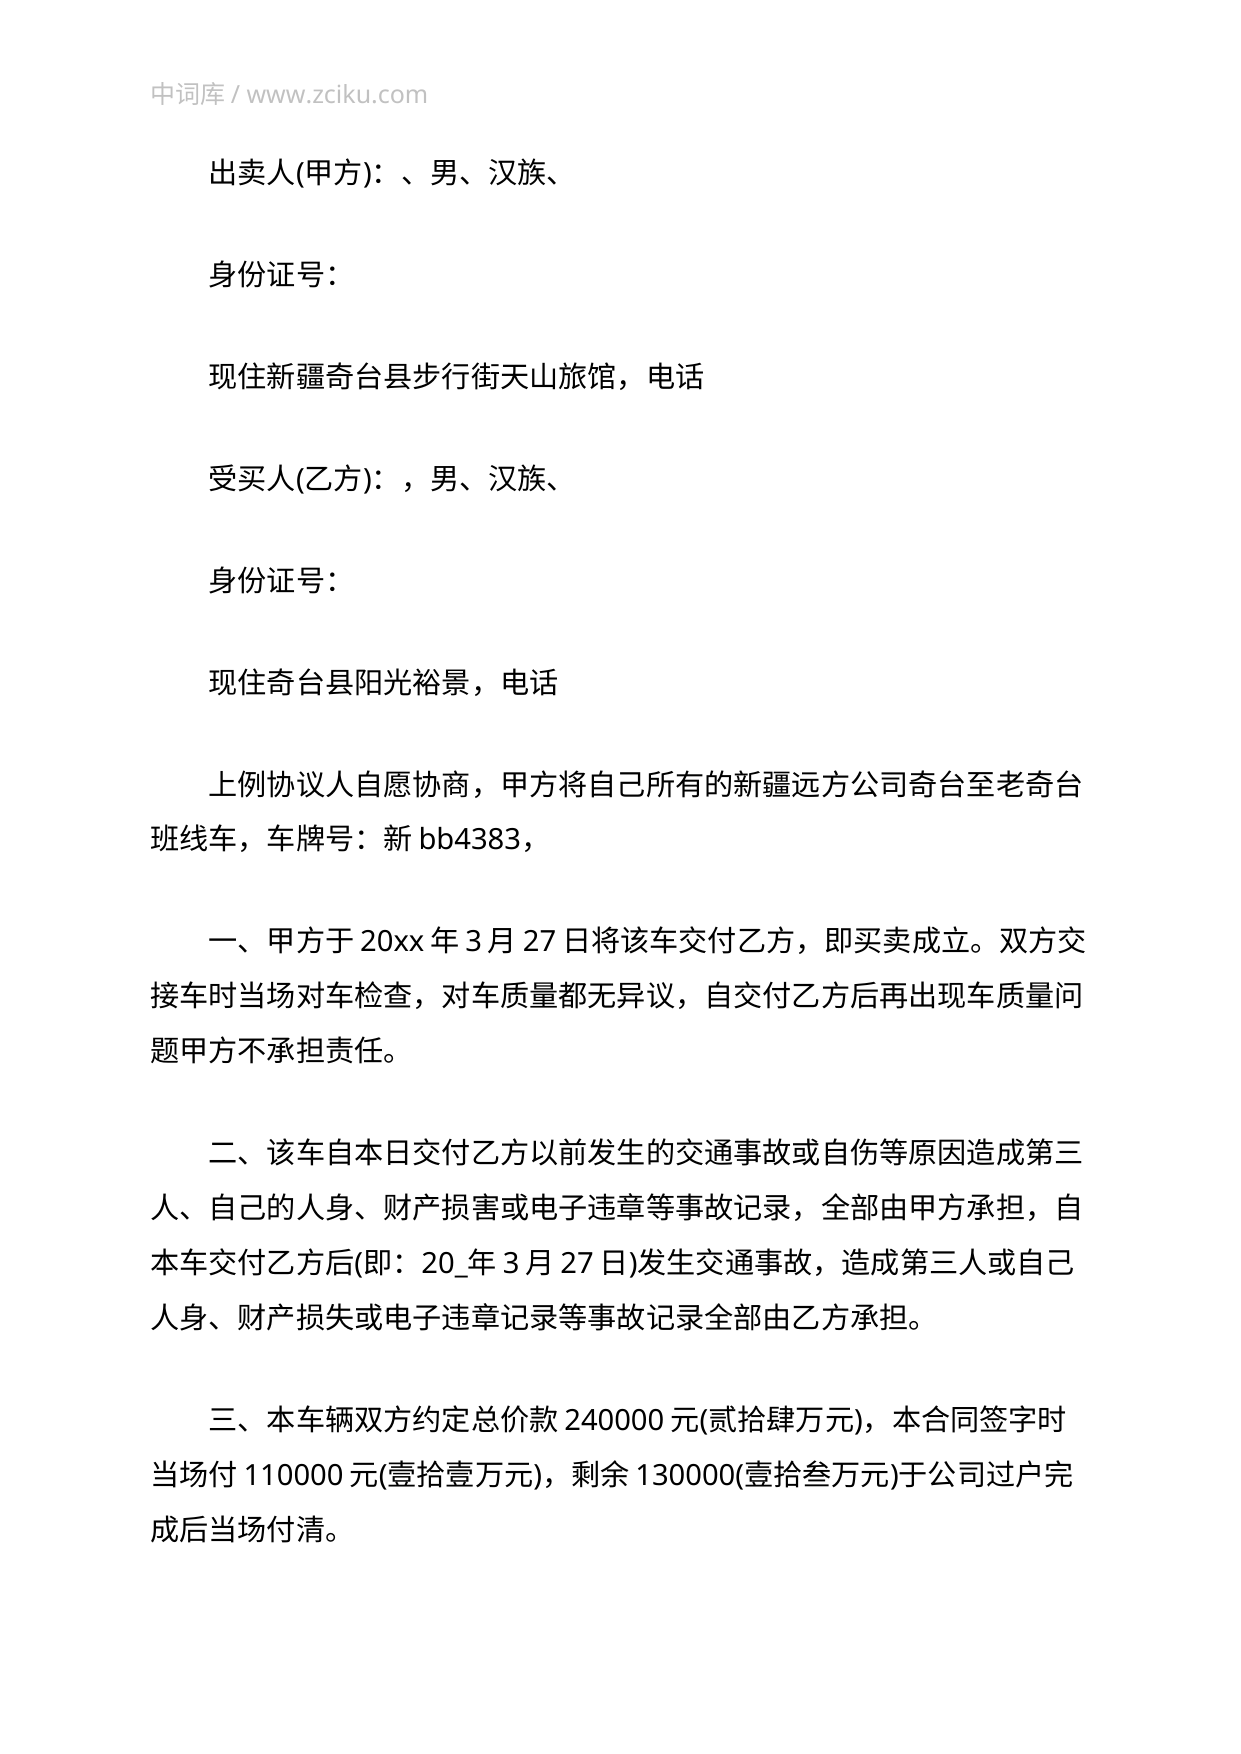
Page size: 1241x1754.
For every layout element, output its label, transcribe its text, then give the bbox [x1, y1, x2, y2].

text 受买人(乙方)：，男、汉族、 [150, 456, 1090, 498]
text 现住奇台县阳光裕景，电话 [150, 659, 1090, 702]
text 身份证号： [150, 557, 1090, 600]
text 二、该车自本日交付乙方以前发生的交通事故或自伤等原因造成第三人、自己的人身、财产损害或电子违章等事故记录，全部由甲方承担，自本车交付乙方后(即：20_年3月27日)发生交通事故，造成第三人或自己人身、财产损失或电子违章记录等事故记录全部由乙方承担。 [150, 1129, 1090, 1337]
text 上例协议人自愿协商，甲方将自己所有的新疆远方公司奇台至老奇台班线车，车牌号：新bb4383， [150, 761, 1090, 858]
text 三、本车辆双方约定总价款240000元(贰拾肆万元)，本合同签字时当场付110000元(壹拾壹万元)，剩余130000(壹拾叁万元)于公司过户完成后当场付清。 [150, 1396, 1090, 1548]
text 出卖人(甲方)：、男、汉族、 [150, 150, 1090, 192]
text 现住新疆奇台县步行街天山旅馆，电话 [150, 354, 1090, 396]
text 一、甲方于20xx年3月27日将该车交付乙方，即买卖成立。双方交接车时当场对车检查，对车质量都无异议，自交付乙方后再出现车质量问题甲方不承担责任。 [150, 918, 1090, 1070]
text 身份证号： [150, 252, 1090, 294]
